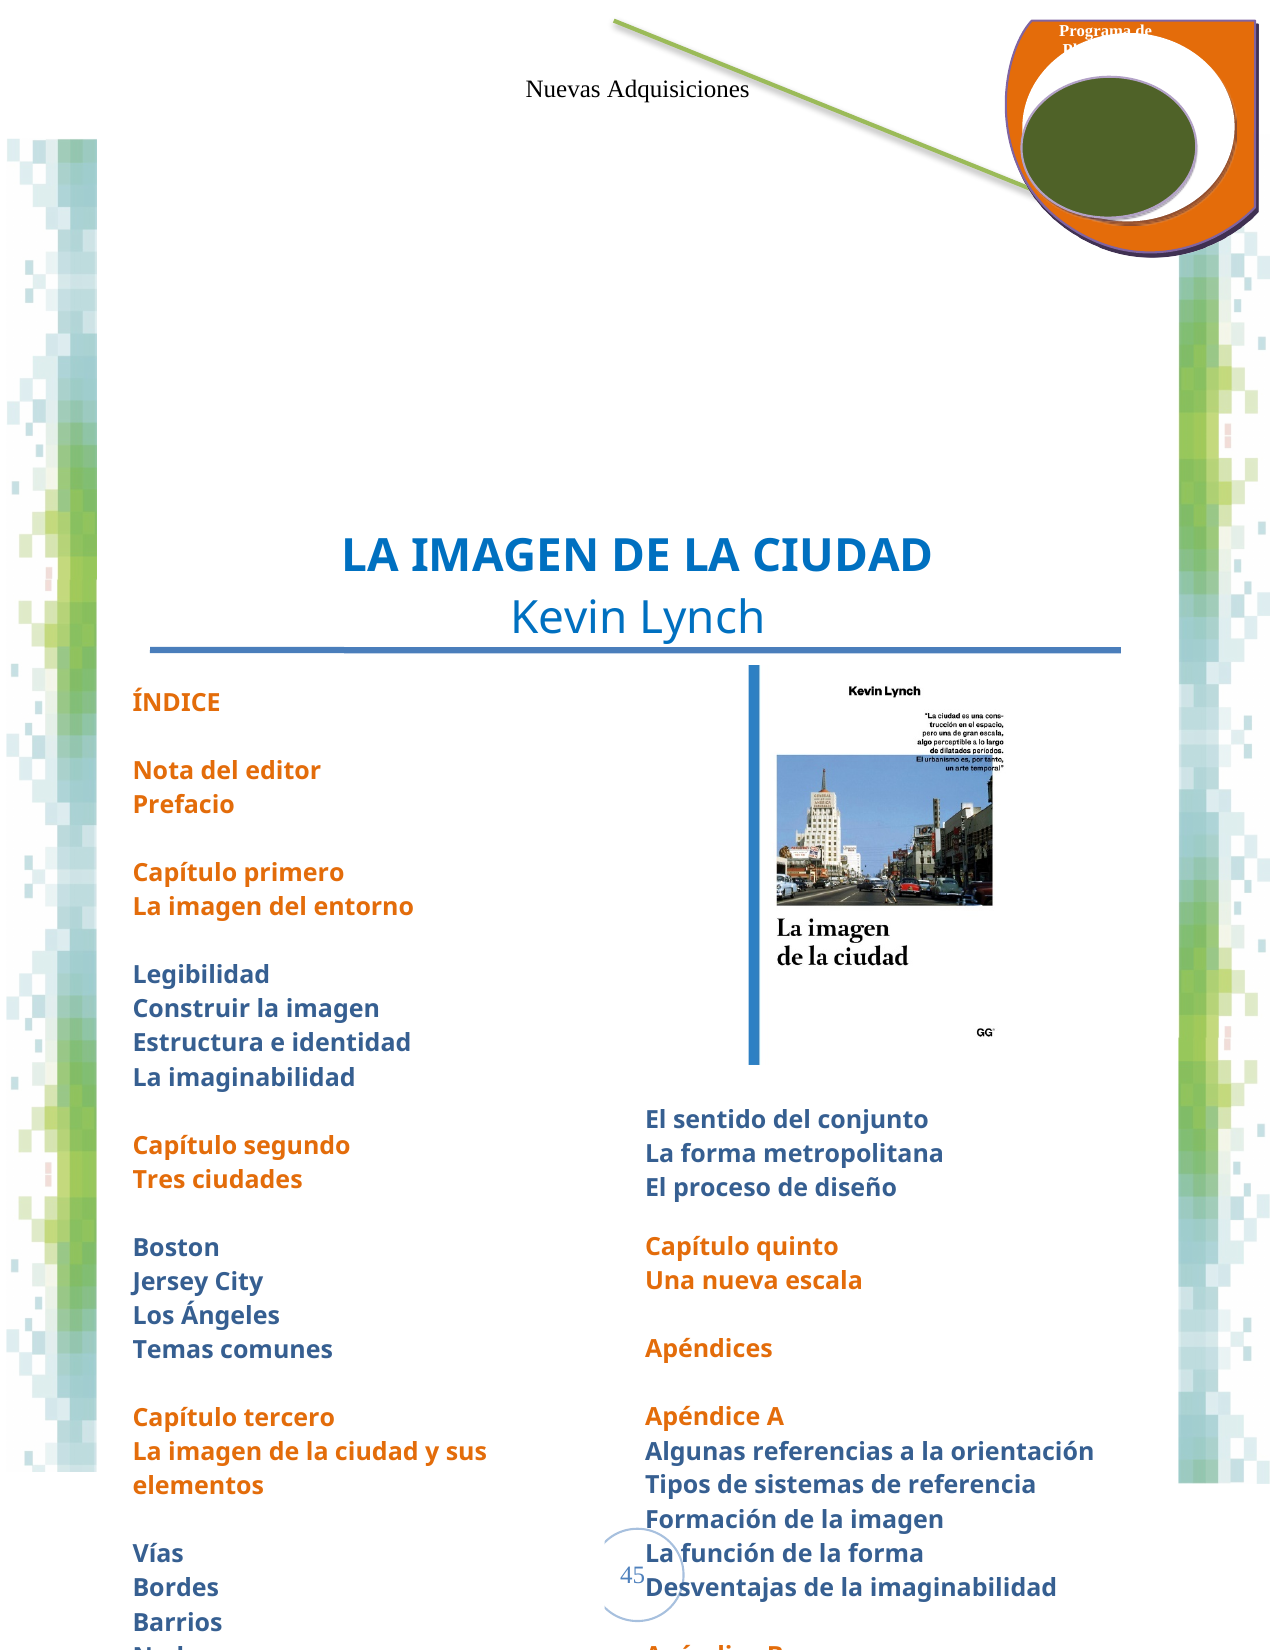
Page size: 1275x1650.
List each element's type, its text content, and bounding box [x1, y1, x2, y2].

text LA IMAGEN DE LA CIUDAD [150, 522, 1125, 585]
text Kevin Lynch [150, 585, 1125, 647]
picture [7, 140, 97, 1471]
picture [748, 665, 1021, 1065]
picture [1179, 136, 1270, 1483]
